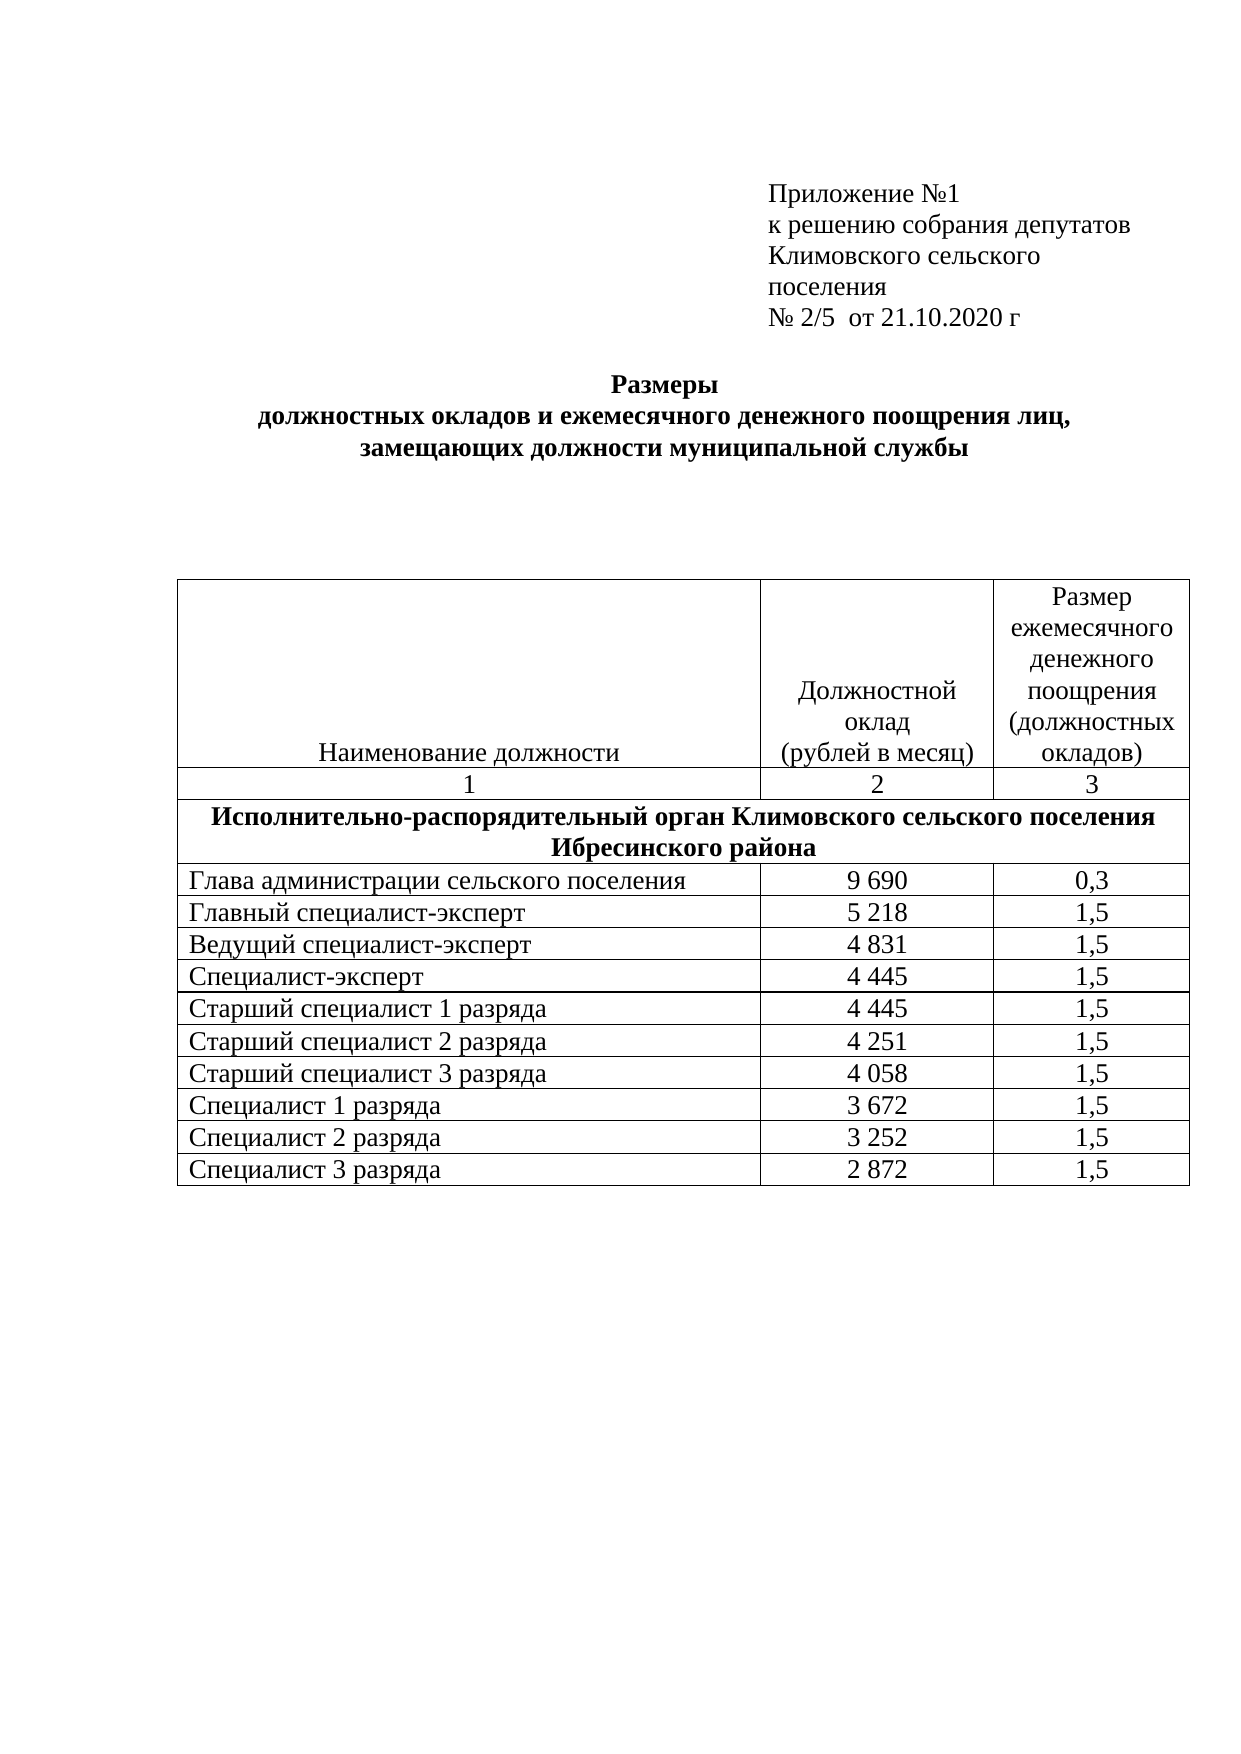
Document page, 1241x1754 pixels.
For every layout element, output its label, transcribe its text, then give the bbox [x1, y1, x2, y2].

table_cell 4 058 [761, 1057, 993, 1088]
table_cell 3 672 [761, 1089, 993, 1120]
table_cell Ведущий специалист-эксперт [178, 928, 760, 959]
table_cell 9 690 [761, 864, 993, 895]
table_cell Старший специалист 1 разряда [178, 993, 760, 1024]
table_cell Старший специалист 3 разряда [178, 1057, 760, 1088]
table_cell Главный специалист-эксперт [178, 896, 760, 927]
table_header Наименование должности [178, 580, 760, 767]
table_cell 1,5 [994, 928, 1189, 959]
table_cell 4 445 [761, 960, 993, 991]
table_cell Специалист 1 разряда [178, 1089, 760, 1120]
table_cell 1,5 [994, 1025, 1189, 1056]
table_cell Специалист 3 разряда [178, 1154, 760, 1184]
table_cell 4 445 [761, 993, 993, 1024]
table_cell 4 251 [761, 1025, 993, 1056]
table_cell 2 872 [761, 1154, 993, 1184]
table_cell 1,5 [994, 993, 1189, 1024]
table_cell 1 [178, 768, 760, 799]
table_cell Глава администрации сельского поселения [178, 864, 760, 895]
text № 2/5 от 21.10.2020 г [177, 301, 1152, 333]
table_cell Исполнительно-распорядительный орган Климовского сельского поселения Ибресинского района [178, 800, 1189, 863]
table_cell 5 218 [761, 896, 993, 927]
table_cell 1,5 [994, 896, 1189, 927]
table_cell 3 [994, 768, 1189, 799]
table_cell 0,3 [994, 864, 1189, 895]
text Приложение №1 [177, 177, 1152, 208]
table_cell Специалист 2 разряда [178, 1121, 760, 1152]
table_cell 4 831 [761, 928, 993, 959]
table_cell 3 252 [761, 1121, 993, 1152]
text Размеры должностных окладов и ежемесячного денежного поощрения лиц, замещающих должности муниципальной службы [177, 368, 1152, 462]
table_cell 1,5 [994, 1154, 1189, 1184]
table_header Размер ежемесячного денежного поощрения (должностных окладов) [994, 580, 1189, 767]
table_cell 1,5 [994, 1057, 1189, 1088]
table_header Должностной оклад (рублей в месяц) [761, 580, 993, 767]
table_cell Старший специалист 2 разряда [178, 1025, 760, 1056]
table_cell 1,5 [994, 1121, 1189, 1152]
text Климовского сельского поселения [768, 239, 1152, 301]
table_cell 1,5 [994, 960, 1189, 991]
text к решению собрания депутатов [177, 208, 1152, 239]
table_cell 2 [761, 768, 993, 799]
table_cell Специалист-эксперт [178, 960, 760, 991]
table_cell 1,5 [994, 1089, 1189, 1120]
